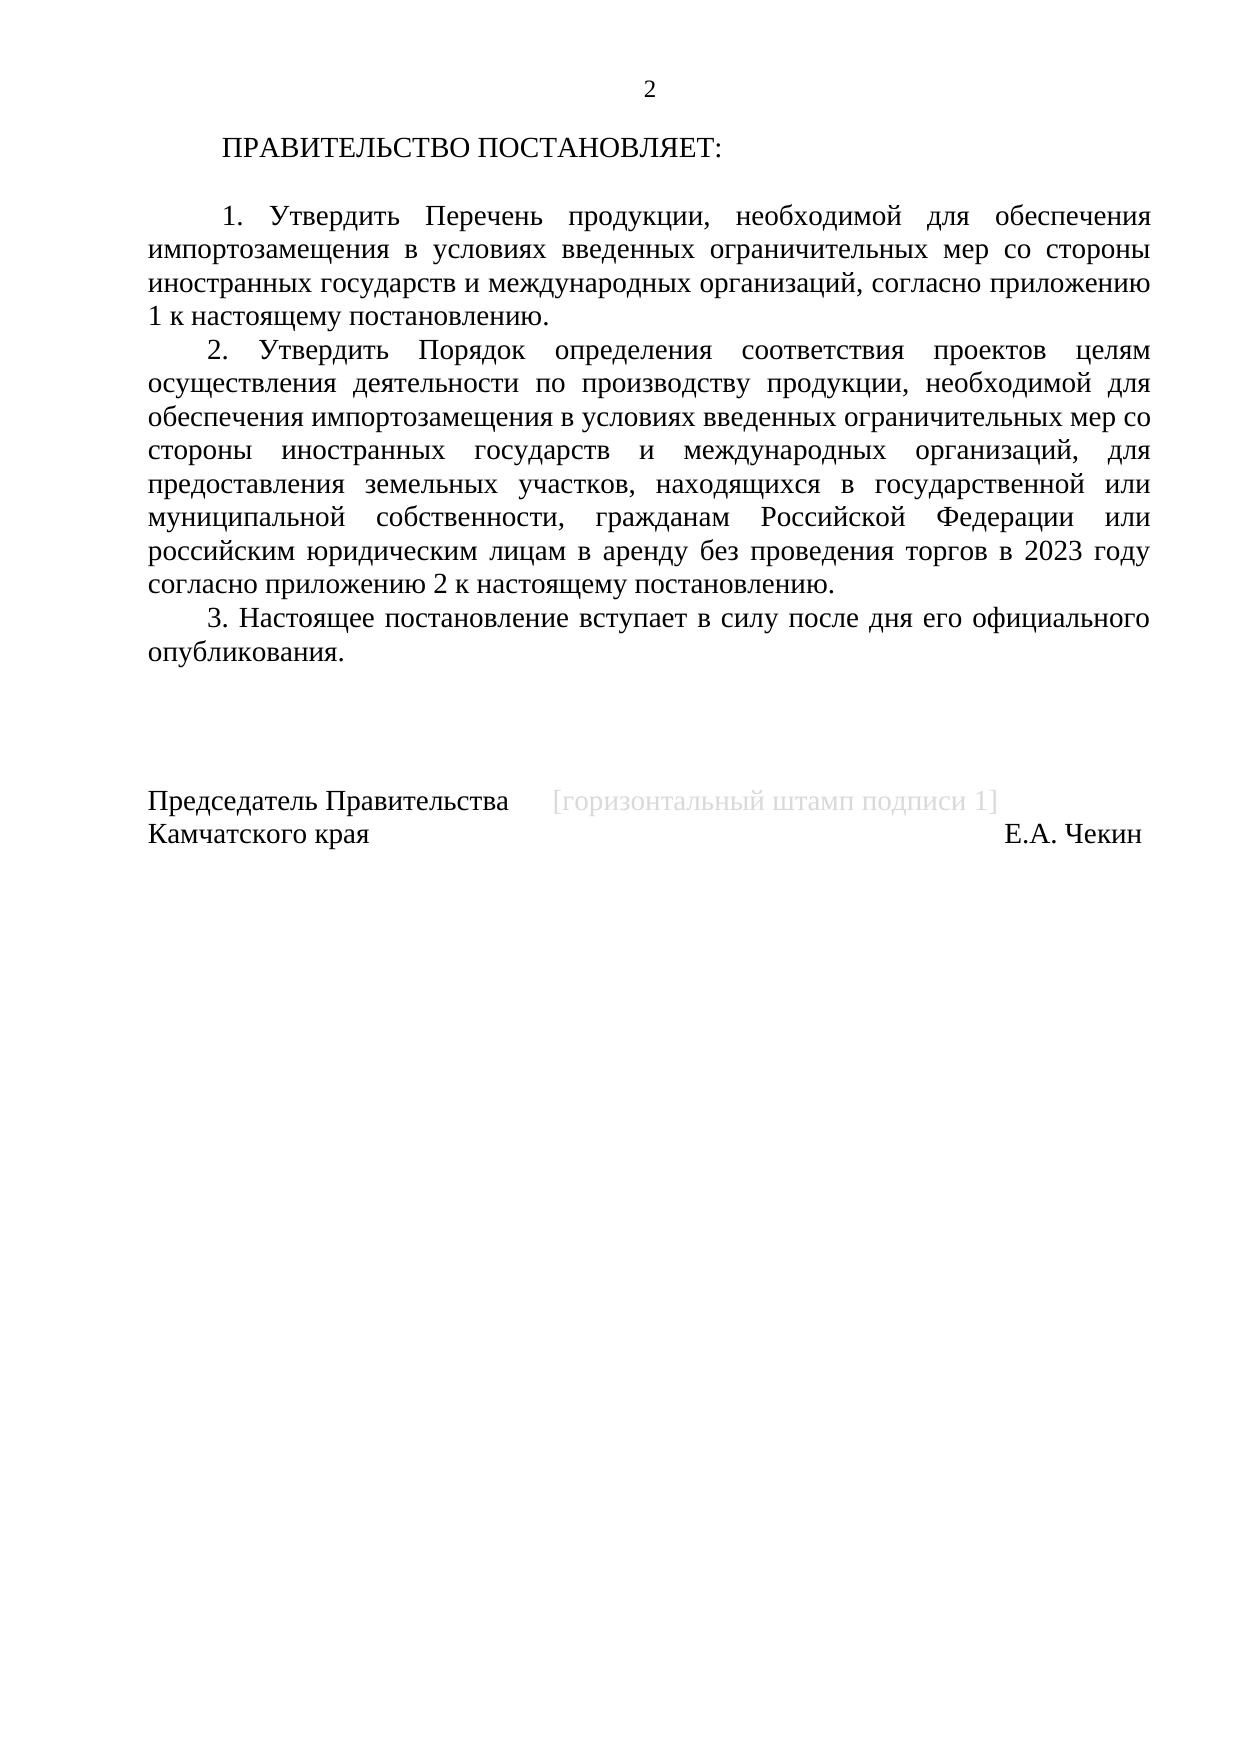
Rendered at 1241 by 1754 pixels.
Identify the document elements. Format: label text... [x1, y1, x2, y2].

table_header Е.А. Чекин [1004, 783, 1211, 866]
table_header [горизонтальный штамп подписи 1] [534, 783, 1004, 866]
text ПРАВИТЕЛЬСТВО ПОСТАНОВЛЯЕТ: [148, 131, 1152, 164]
text 3. Настоящее постановление вступает в силу после дня его официального опубликования. [148, 600, 1152, 667]
text 1. Утвердить Перечень продукции, необходимой для обеспечения импортозамещения в условиях введенных ограничительных мер со стороны иностранных государств и международных организаций, согласно приложению 1 к настоящему постановлению. [148, 198, 1152, 332]
table_header Председатель Правительства Камчатского края [148, 783, 534, 866]
text 2. Утвердить Порядок определения соответствия проектов целям осуществления деятельности по производству продукции, необходимой для обеспечения импортозамещения в условиях введенных ограничительных мер со стороны иностранных государств и международных организаций, для предоставления земельных участков, находящихся в государственной или муниципальной собственности, гражданам Российской Федерации или российским юридическим лицам в аренду без проведения торгов в 2023 году согласно приложению 2 к настоящему постановлению. [148, 332, 1152, 600]
